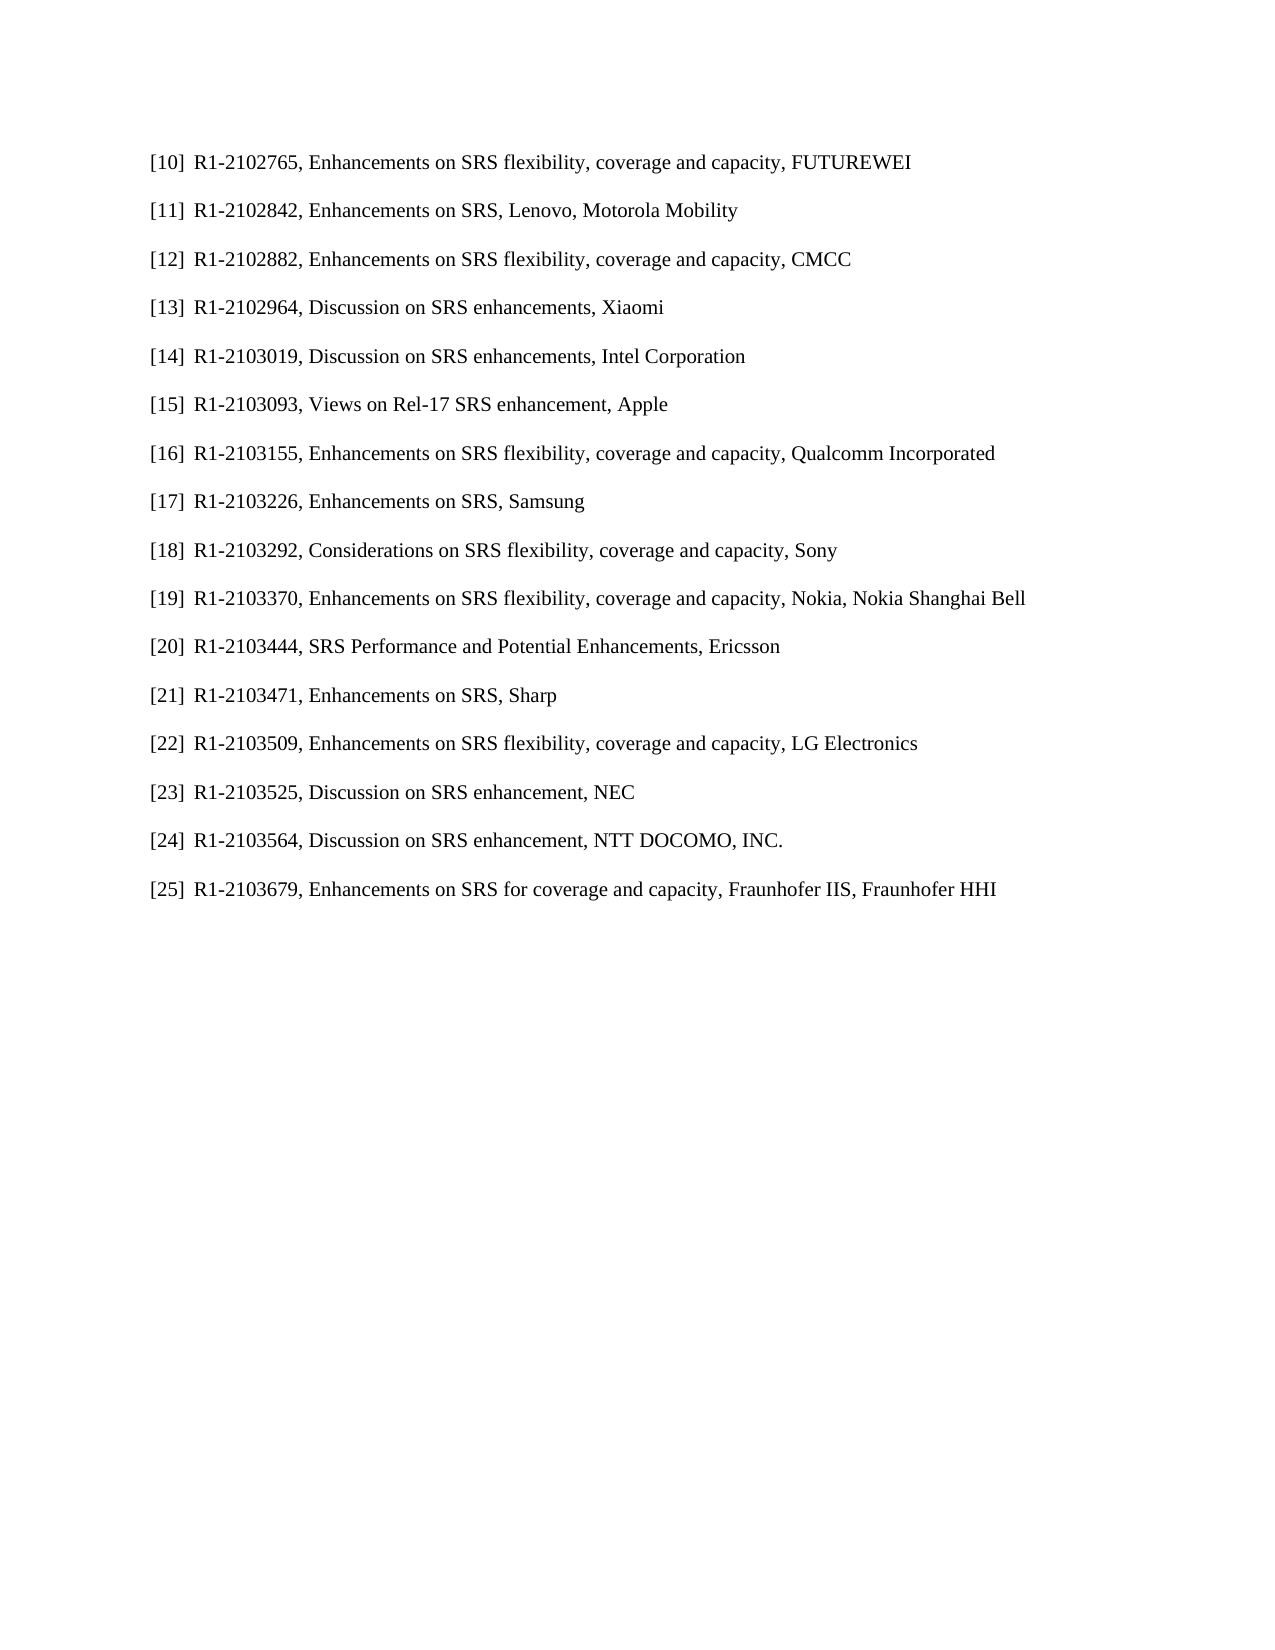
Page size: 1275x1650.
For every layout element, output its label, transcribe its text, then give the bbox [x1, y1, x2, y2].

list R1-2102882, Enhancements on SRS flexibility, coverage and capacity, CMCC [150, 247, 1125, 271]
list R1-2103155, Enhancements on SRS flexibility, coverage and capacity, Qualcomm Incorporated [150, 441, 1125, 465]
list R1-2102842, Enhancements on SRS, Lenovo, Motorola Mobility [150, 198, 1125, 222]
list R1-2103471, Enhancements on SRS, Sharp [150, 683, 1125, 707]
list R1-2103093, Views on Rel-17 SRS enhancement, Apple [150, 392, 1125, 416]
list R1-2103292, Considerations on SRS flexibility, coverage and capacity, Sony [150, 537, 1125, 562]
list R1-2103226, Enhancements on SRS, Samsung [150, 489, 1125, 513]
list R1-2103444, SRS Performance and Potential Enhancements, Ericsson [150, 634, 1125, 658]
list R1-2103370, Enhancements on SRS flexibility, coverage and capacity, Nokia, Nokia Shanghai Bell [150, 586, 1125, 610]
list R1-2103019, Discussion on SRS enhancements, Intel Corporation [150, 344, 1125, 368]
list R1-2102765, Enhancements on SRS flexibility, coverage and capacity, FUTUREWEI [150, 150, 1125, 174]
list R1-2103509, Enhancements on SRS flexibility, coverage and capacity, LG Electronics [150, 731, 1125, 755]
list R1-2103525, Discussion on SRS enhancement, NEC [150, 780, 1125, 804]
list R1-2103564, Discussion on SRS enhancement, NTT DOCOMO, INC. [150, 828, 1125, 852]
list R1-2103679, Enhancements on SRS for coverage and capacity, Fraunhofer IIS, Fraunhofer HHI [150, 877, 1125, 901]
list R1-2102964, Discussion on SRS enhancements, Xiaomi [150, 295, 1125, 319]
